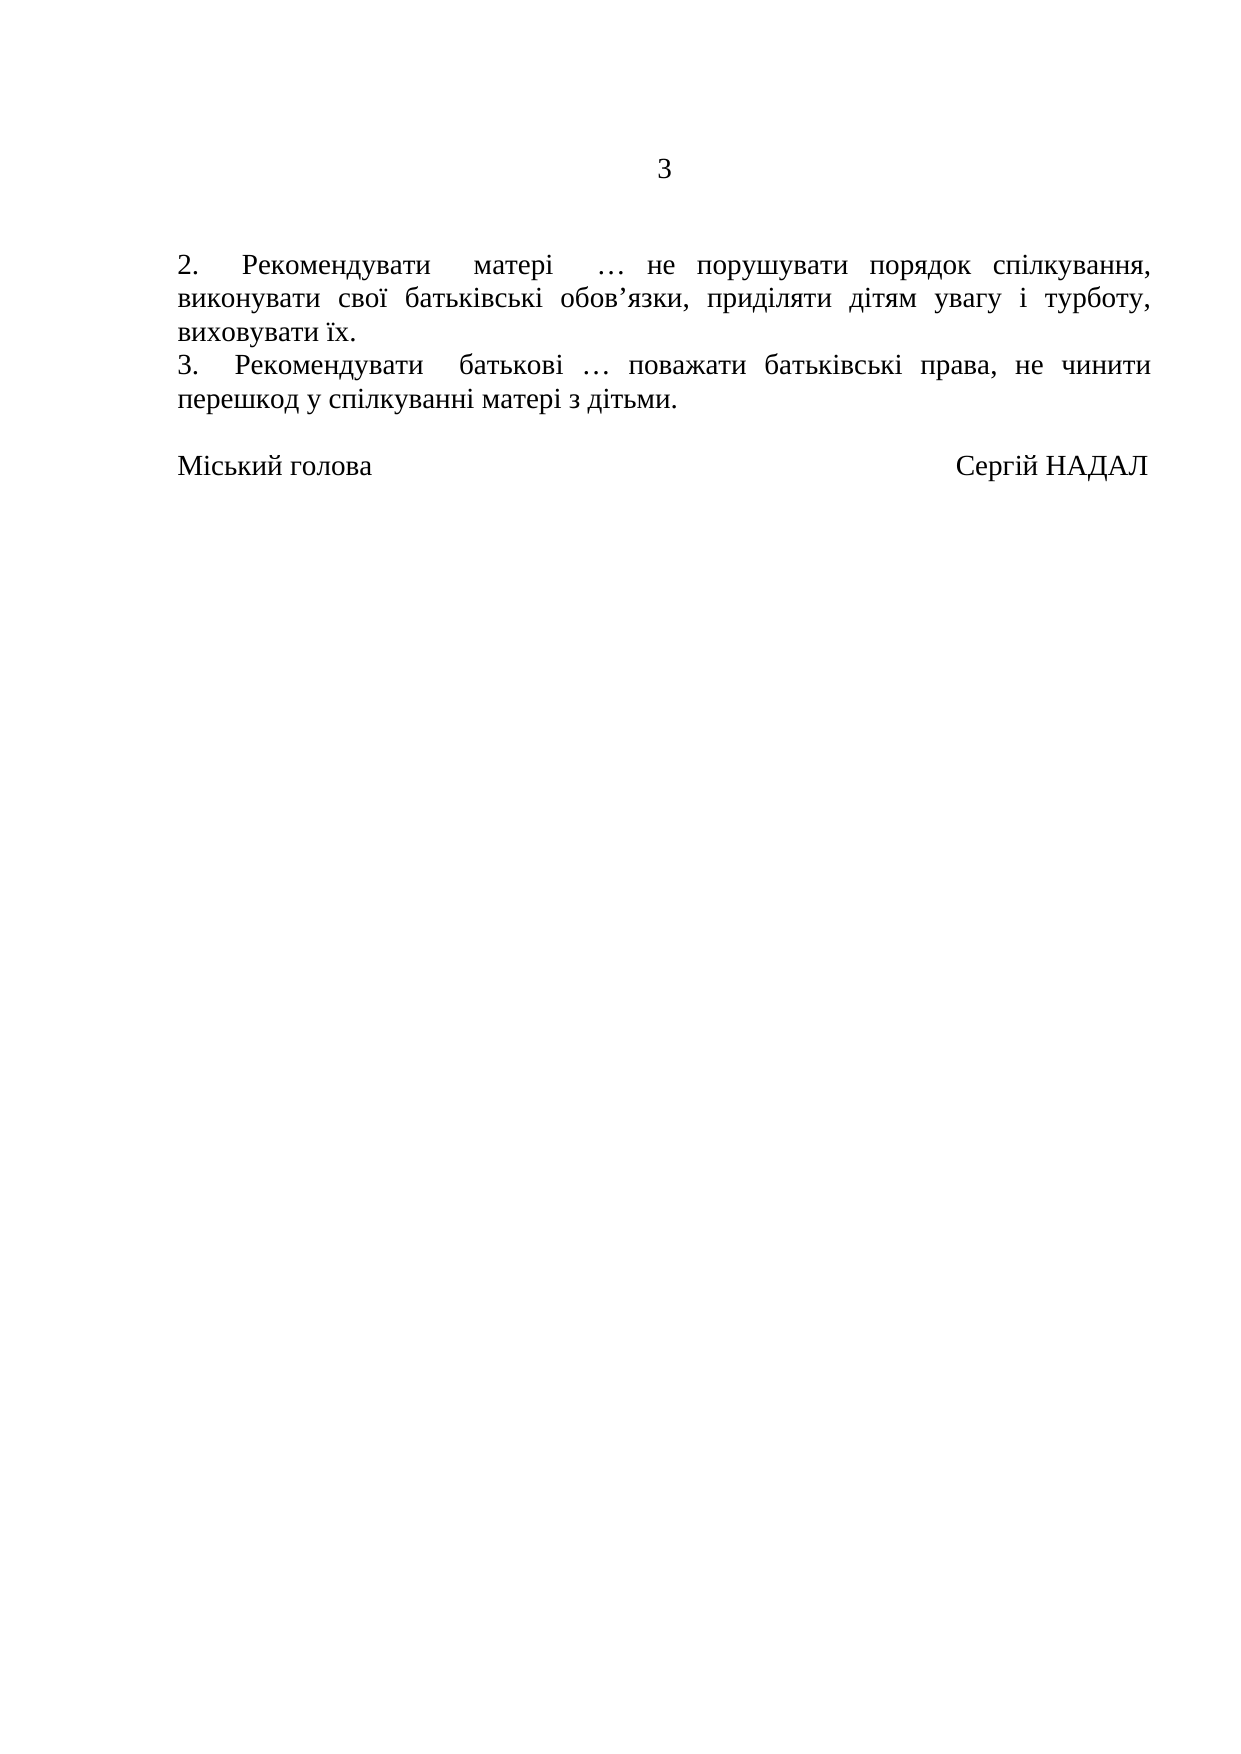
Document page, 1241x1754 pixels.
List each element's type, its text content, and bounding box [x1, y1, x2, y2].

text Міський голова Сергій НАДАЛ [177, 448, 1152, 482]
text 3. Рекомендувати батькові … поважати батьківські права, не чинити перешкод у спілкуванні матері з дітьми. [177, 347, 1152, 414]
text 3 [177, 152, 1152, 185]
text 2. Рекомендувати матері … не порушувати порядок спілкування, виконувати свої батьківські обов’язки, приділяти дітям увагу і турботу, виховувати їх. [177, 247, 1152, 347]
